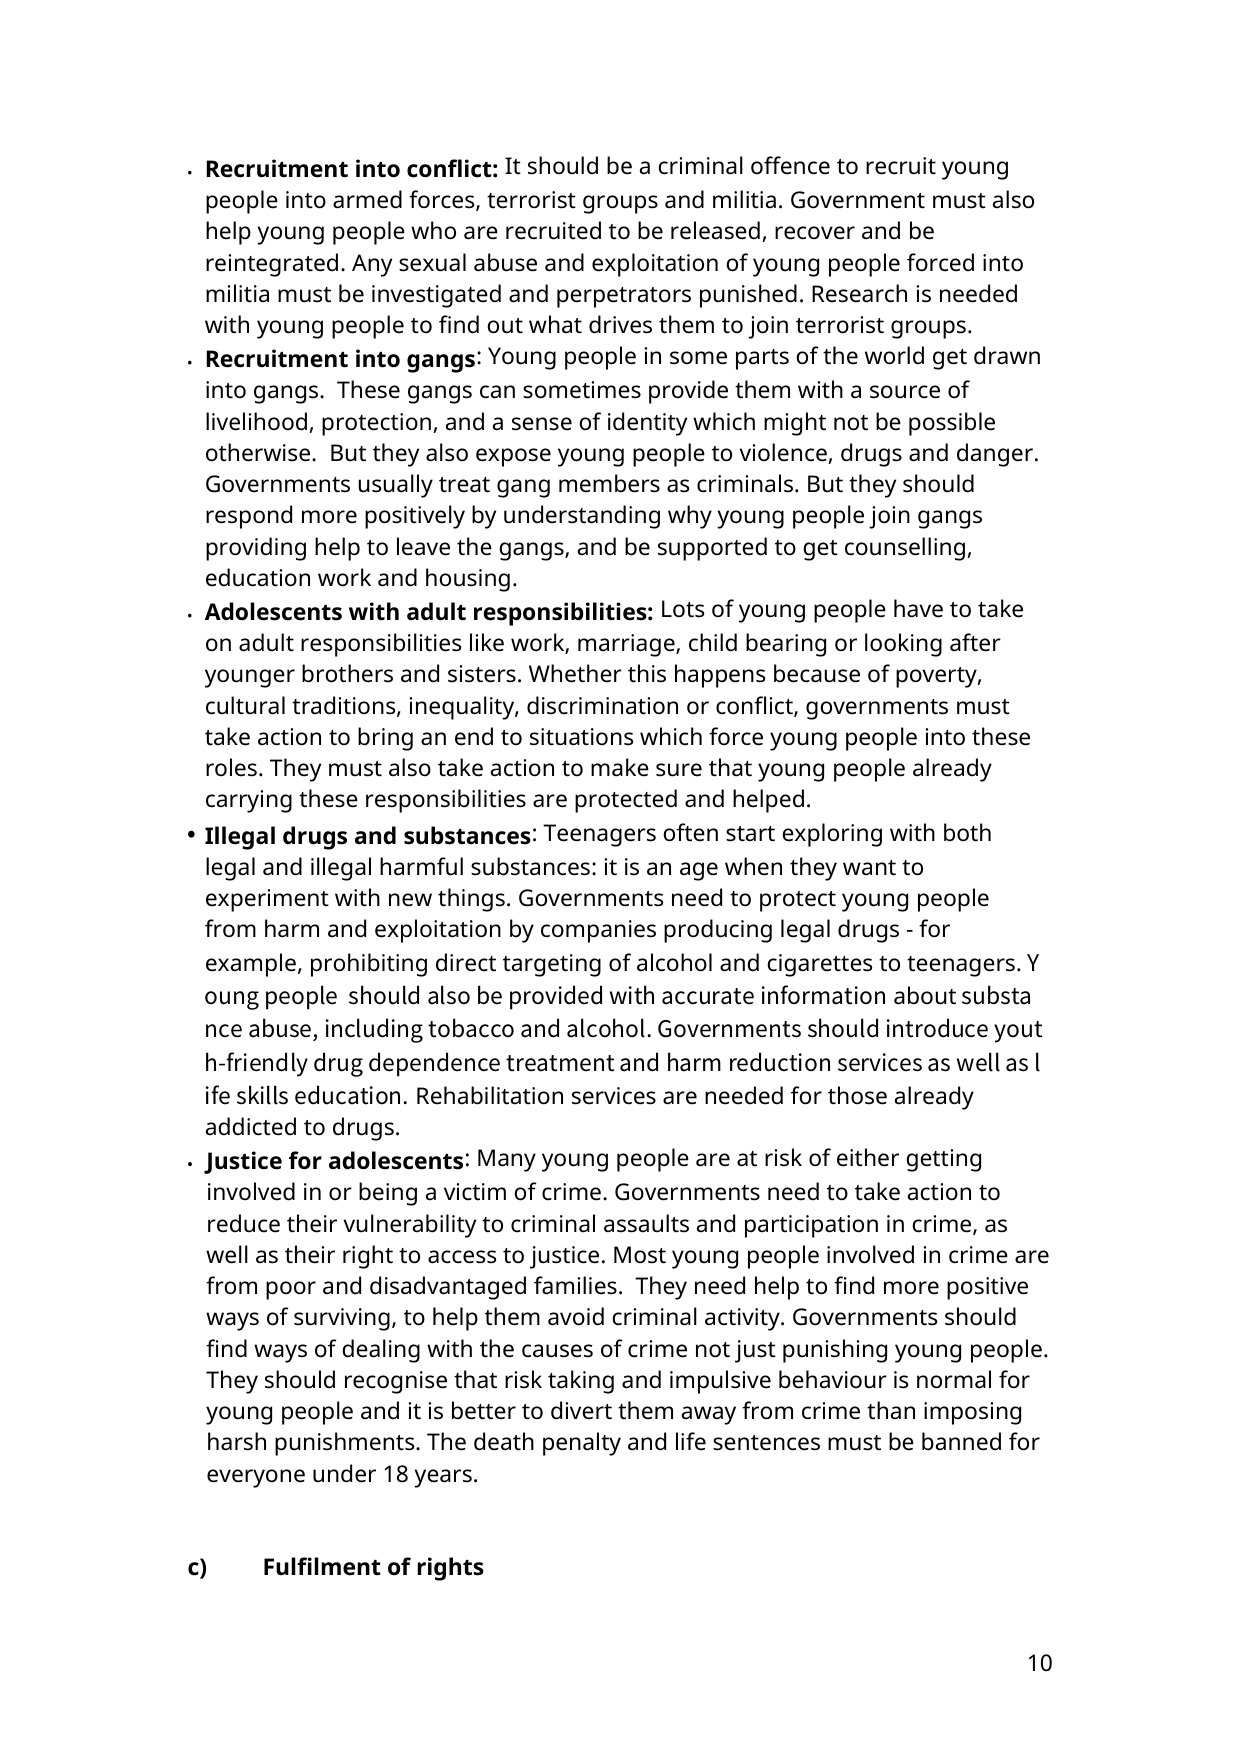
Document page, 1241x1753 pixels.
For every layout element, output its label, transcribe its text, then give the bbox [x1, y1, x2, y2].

list Recruitment into conflict: It should be a criminal offence to recruit young people into armed forces, terrorist groups and militia. Government must also help young people who are recruited to be released, recover and be reintegrated. Any sexual abuse and exploitation of young people forced into militia must be investigated and perpetrators punished. Research is needed with young people to find out what drives them to join terrorist groups. [187, 150, 1044, 340]
list Adolescents with adult responsibilities: Lots of young people have to take on adult responsibilities like work, marriage, child bearing or looking after younger brothers and sisters. Whether this happens because of poverty, cultural traditions, inequality, discrimination or conflict, governments must take action to bring an end to situations which force young people into these roles. They must also take action to make sure that young people already carrying these responsibilities are protected and helped. [187, 593, 1044, 815]
list Justice for adolescents: Many young people are at risk of either getting involved in or being a victim of crime. Governments need to take action to reduce their vulnerability to criminal assaults and participation in crime, as well as their right to access to justice. Most young people involved in crime are from poor and disadvantaged families. They need help to find more positive ways of surviving, to help them avoid criminal activity. Governments should find ways of dealing with the causes of crime not just punishing young people. They should recognise that risk taking and impulsive behaviour is normal for young people and it is better to divert them away from crime than imposing harsh punishments. The death penalty and life sentences must be banned for everyone under 18 years. [187, 1142, 1053, 1489]
list Illegal drugs and substances: Teenagers often start exploring with both legal and illegal harmful substances: it is an age when they want to experiment with new things. Governments need to protect young people from harm and exploitation by companies producing legal drugs - for example, prohibiting direct targeting of alcohol and cigarettes to teenagers. Young people should also be provided with accurate information about substance abuse, including tobacco and alcohol. Governments should introduce youth-friendly drug dependence treatment and harm reduction services as well as life skills education. Rehabilitation services are needed for those already addicted to drugs. [187, 815, 1044, 1142]
list Recruitment into gangs: Young people in some parts of the world get drawn into gangs. These gangs can sometimes provide them with a source of livelihood, protection, and a sense of identity which might not be possible otherwise. But they also expose young people to violence, drugs and danger. Governments usually treat gang members as criminals. But they should respond more positively by understanding why young people join gangs providing help to leave the gangs, and be supported to get counselling, education work and housing. [187, 340, 1044, 593]
text c) Fulfilment of rights [187, 1551, 1053, 1583]
